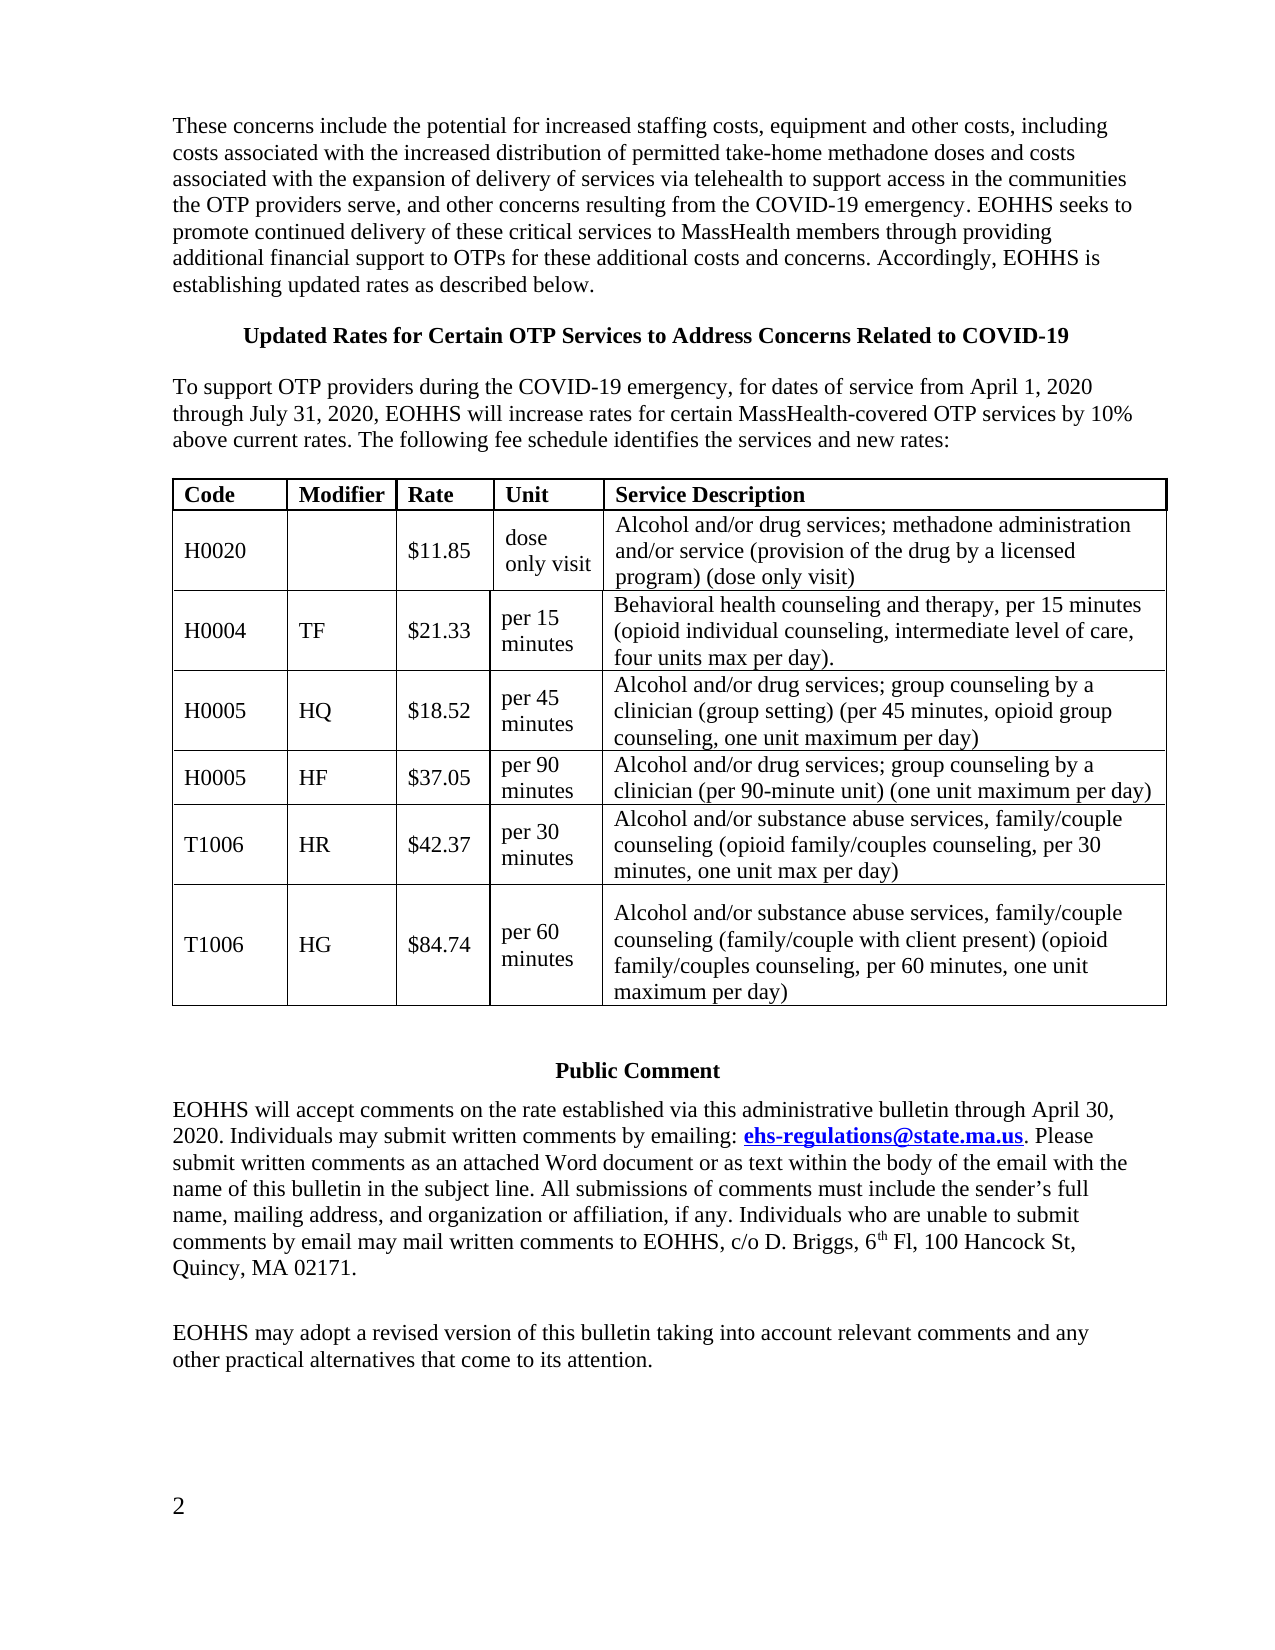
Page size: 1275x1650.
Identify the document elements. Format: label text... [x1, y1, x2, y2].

table_cell $11.85 [397, 511, 493, 590]
table_cell Behavioral health counseling and therapy, per 15 minutes (opioid individual counseling, intermediate level of care, four units max per day). [603, 590, 1166, 670]
text These concerns include the potential for increased staffing costs, equipment and other costs, including costs associated with the increased distribution of permitted take-home methadone doses and costs associated with the expansion of delivery of services via telehealth to support access in the communities the OTP providers serve, and other concerns resulting from the COVID-19 emergency. EOHHS seeks to promote continued delivery of these critical services to MassHealth members through providing additional financial support to OTPs for these additional costs and concerns. Accordingly, EOHHS is establishing updated rates as described below. [172, 112, 1140, 297]
table_cell per 30 minutes [491, 805, 602, 884]
table_cell $18.52 [397, 671, 489, 750]
table_cell $37.05 [397, 751, 489, 804]
table_cell HR [288, 805, 396, 884]
table_cell per 15 minutes [491, 591, 602, 670]
table_cell HG [288, 885, 396, 1005]
table_cell H0020 [173, 511, 287, 590]
table_cell per 45 minutes [491, 671, 602, 750]
table_cell dose only visit [494, 511, 603, 590]
table_cell $21.33 [397, 591, 489, 670]
text EOHHS will accept comments on the rate established via this administrative bulletin through April 30, 2020. Individuals may submit written comments by emailing: ehs-regulations@state.ma.us. Please submit written comments as an attached Word document or as text within the body of the email with the name of this bulletin in the subject line. All submissions of comments must include the sender’s full name, mailing address, and organization or affiliation, if any. Individuals who are unable to submit comments by email may mail written comments to EOHHS, c/o D. Briggs, 6th Fl, 100 Hancock St, Quincy, MA 02171. [172, 1096, 1140, 1280]
table_header Service Description [605, 480, 1165, 509]
table_cell [288, 511, 396, 590]
table_cell Alcohol and/or substance abuse services, family/couple counseling (family/couple with client present) (opioid family/couples counseling, per 60 minutes, one unit maximum per day) [603, 884, 1166, 1005]
table_header Code [174, 480, 286, 509]
table_cell HF [288, 751, 396, 804]
table_cell TF [288, 591, 396, 670]
table_header Modifier [288, 480, 395, 509]
table_cell $84.74 [397, 885, 489, 1005]
text To support OTP providers during the COVID-19 emergency, for dates of service from April 1, 2020 through July 31, 2020, EOHHS will increase rates for certain MassHealth-covered OTP services by 10% above current rates. The following fee schedule identifies the services and new rates: [172, 373, 1140, 452]
text EOHHS may adopt a revised version of this bulletin taking into account relevant comments and any other practical alternatives that come to its attention. [172, 1319, 1140, 1372]
table_cell Alcohol and/or drug services; group counseling by a clinician (per 90-minute unit) (one unit maximum per day) [603, 750, 1166, 804]
table_cell H0004 [173, 590, 287, 670]
table_cell per 60 minutes [491, 885, 602, 1005]
table_header Rate [398, 480, 493, 509]
subtitle Public Comment [135, 1057, 1140, 1083]
subtitle Updated Rates for Certain OTP Services to Address Concerns Related to COVID-19 [172, 322, 1140, 348]
table_cell $42.37 [397, 805, 489, 884]
table_cell H0005 [173, 750, 287, 804]
table_cell per 90 minutes [491, 751, 602, 804]
table_cell HQ [288, 671, 396, 750]
table_cell H0005 [173, 670, 287, 750]
table_header Unit [495, 480, 603, 509]
table_cell Alcohol and/or drug services; methadone administration and/or service (provision of the drug by a licensed program) (dose only visit) [604, 511, 1166, 590]
table_cell T1006 [173, 884, 287, 1005]
table_cell Alcohol and/or drug services; group counseling by a clinician (group setting) (per 45 minutes, opioid group counseling, one unit maximum per day) [603, 670, 1166, 750]
table_cell Alcohol and/or substance abuse services, family/couple counseling (opioid family/couples counseling, per 30 minutes, one unit max per day) [603, 804, 1166, 884]
table_cell T1006 [173, 804, 287, 884]
